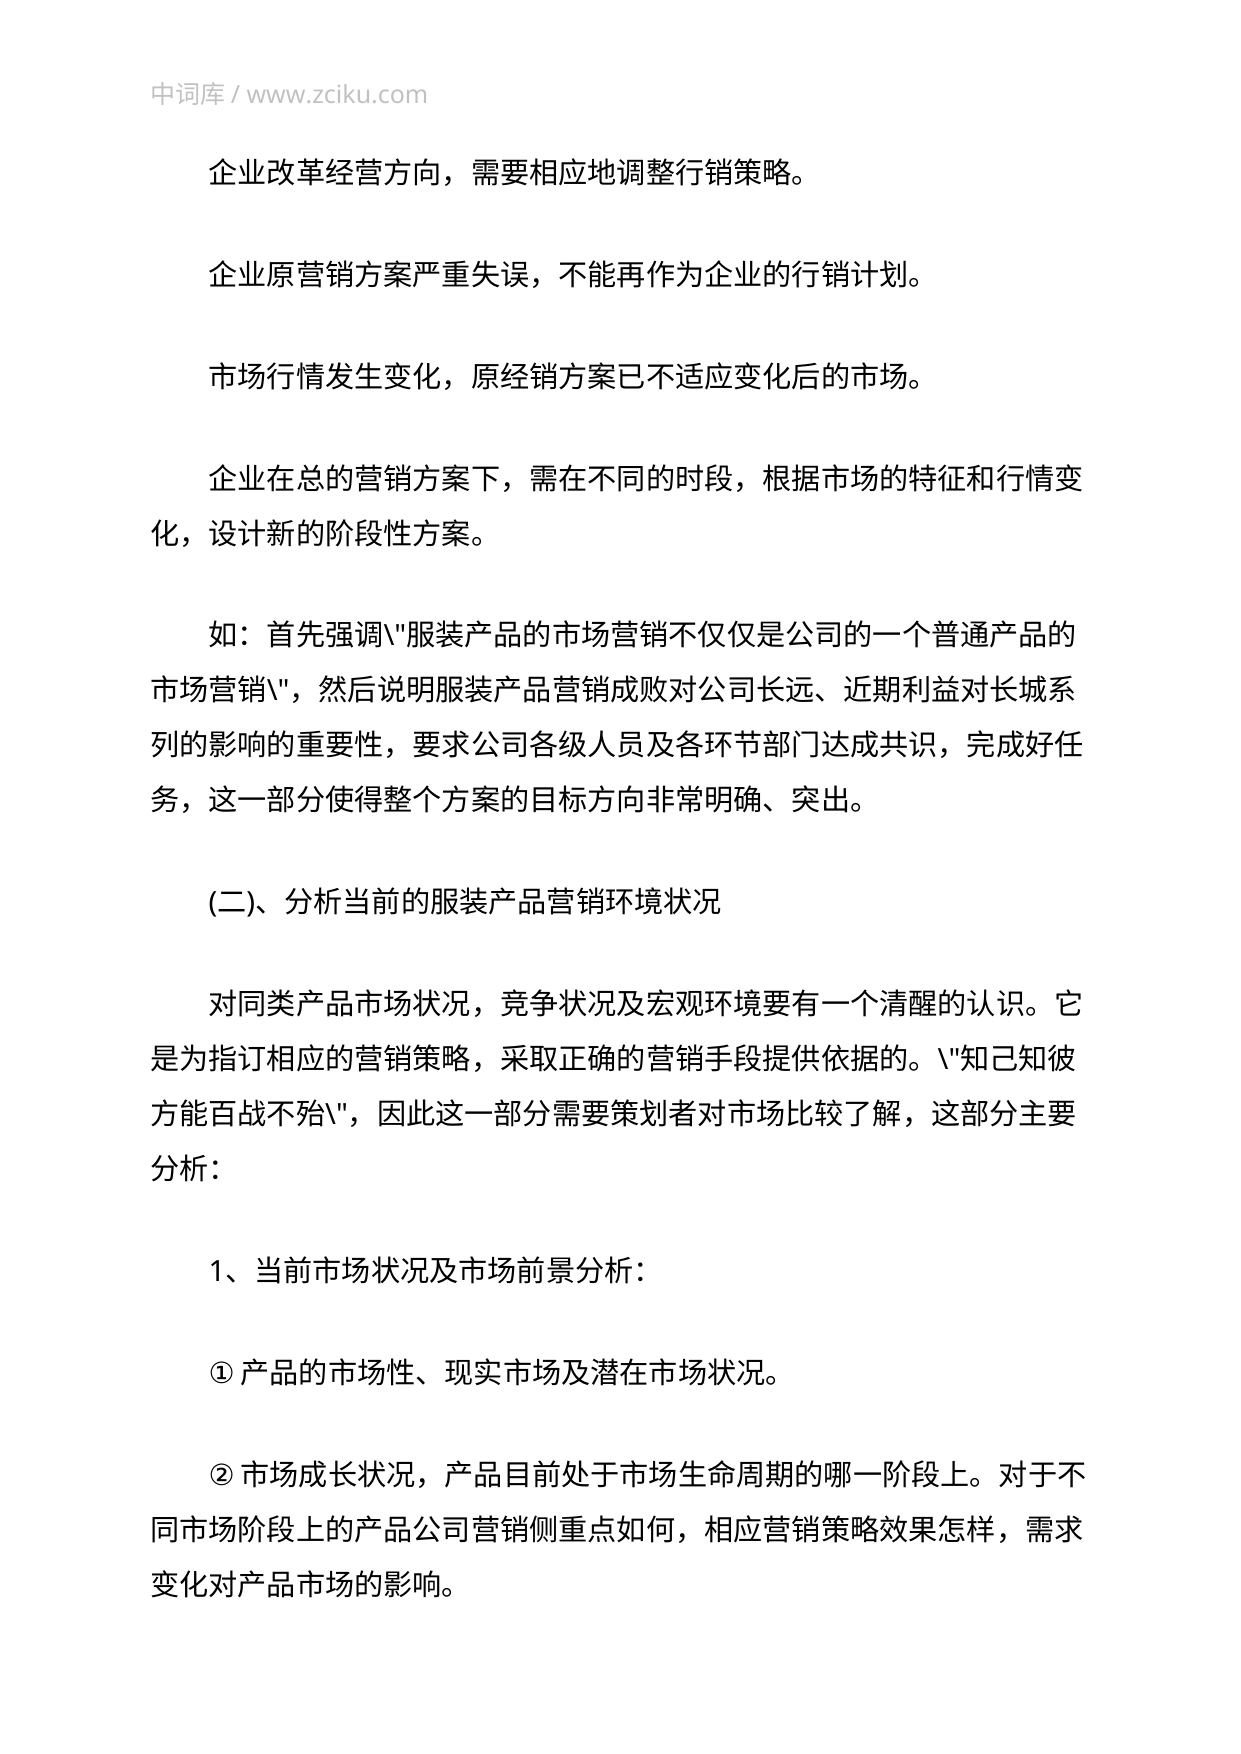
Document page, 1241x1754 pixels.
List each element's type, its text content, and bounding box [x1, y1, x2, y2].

text 1、当前市场状况及市场前景分析： [150, 1247, 1090, 1290]
text ②市场成长状况，产品目前处于市场生命周期的哪一阶段上。对于不同市场阶段上的产品公司营销侧重点如何，相应营销策略效果怎样，需求变化对产品市场的影响。 [150, 1451, 1090, 1603]
text 对同类产品市场状况，竞争状况及宏观环境要有一个清醒的认识。它是为指订相应的营销策略，采取正确的营销手段提供依据的。\"知己知彼方能百战不殆\"，因此这一部分需要策划者对市场比较了解，这部分主要分析： [150, 981, 1090, 1188]
text 企业改革经营方向，需要相应地调整行销策略。 [150, 150, 1090, 192]
text (二)、分析当前的服装产品营销环境状况 [150, 879, 1090, 921]
text ①产品的市场性、现实市场及潜在市场状况。 [150, 1349, 1090, 1392]
text 企业在总的营销方案下，需在不同的时段，根据市场的特征和行情变化，设计新的阶段性方案。 [150, 455, 1090, 552]
text 企业原营销方案严重失误，不能再作为企业的行销计划。 [150, 252, 1090, 294]
text 如：首先强调\"服装产品的市场营销不仅仅是公司的一个普通产品的市场营销\"，然后说明服装产品营销成败对公司长远、近期利益对长城系列的影响的重要性，要求公司各级人员及各环节部门达成共识，完成好任务，这一部分使得整个方案的目标方向非常明确、突出。 [150, 612, 1090, 819]
text 市场行情发生变化，原经销方案已不适应变化后的市场。 [150, 353, 1090, 396]
